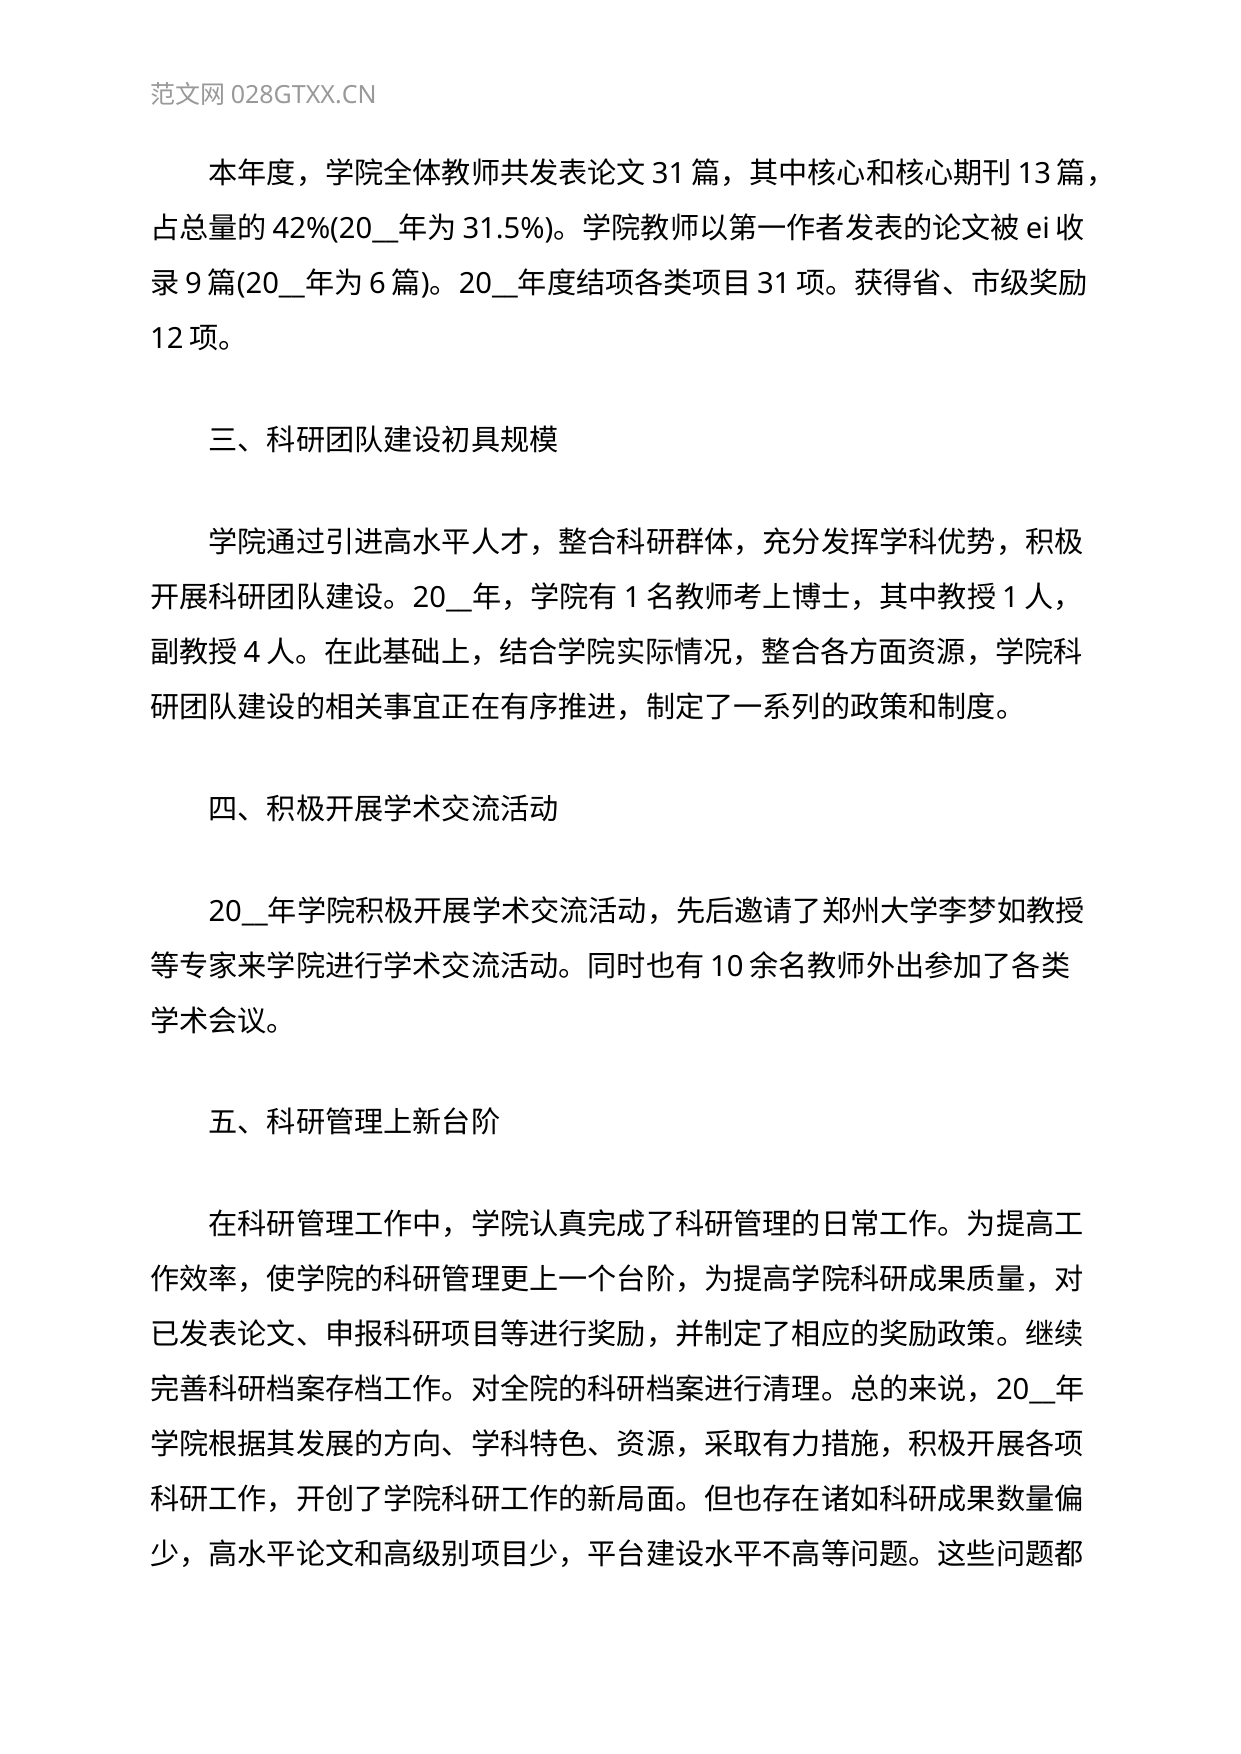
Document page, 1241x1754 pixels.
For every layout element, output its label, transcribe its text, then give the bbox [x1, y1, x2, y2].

text 20__年学院积极开展学术交流活动，先后邀请了郑州大学李梦如教授等专家来学院进行学术交流活动。同时也有10余名教师外出参加了各类学术会议。 [150, 887, 1090, 1039]
text 本年度，学院全体教师共发表论文31篇，其中核心和核心期刊13篇，占总量的42%(20__年为31.5%)。学院教师以第一作者发表的论文被ei收录9篇(20__年为6篇)。20__年度结项各类项目31项。获得省、市级奖励12项。 [150, 150, 1090, 357]
text 学院通过引进高水平人才，整合科研群体，充分发挥学科优势，积极开展科研团队建设。20__年，学院有1名教师考上博士，其中教授1人，副教授4人。在此基础上，结合学院实际情况，整合各方面资源，学院科研团队建设的相关事宜正在有序推进，制定了一系列的政策和制度。 [150, 519, 1090, 726]
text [150, 1201, 1090, 1572]
text 三、科研团队建设初具规模 [150, 417, 1090, 459]
text 五、科研管理上新台阶 [150, 1099, 1090, 1141]
text 四、积极开展学术交流活动 [150, 785, 1090, 828]
